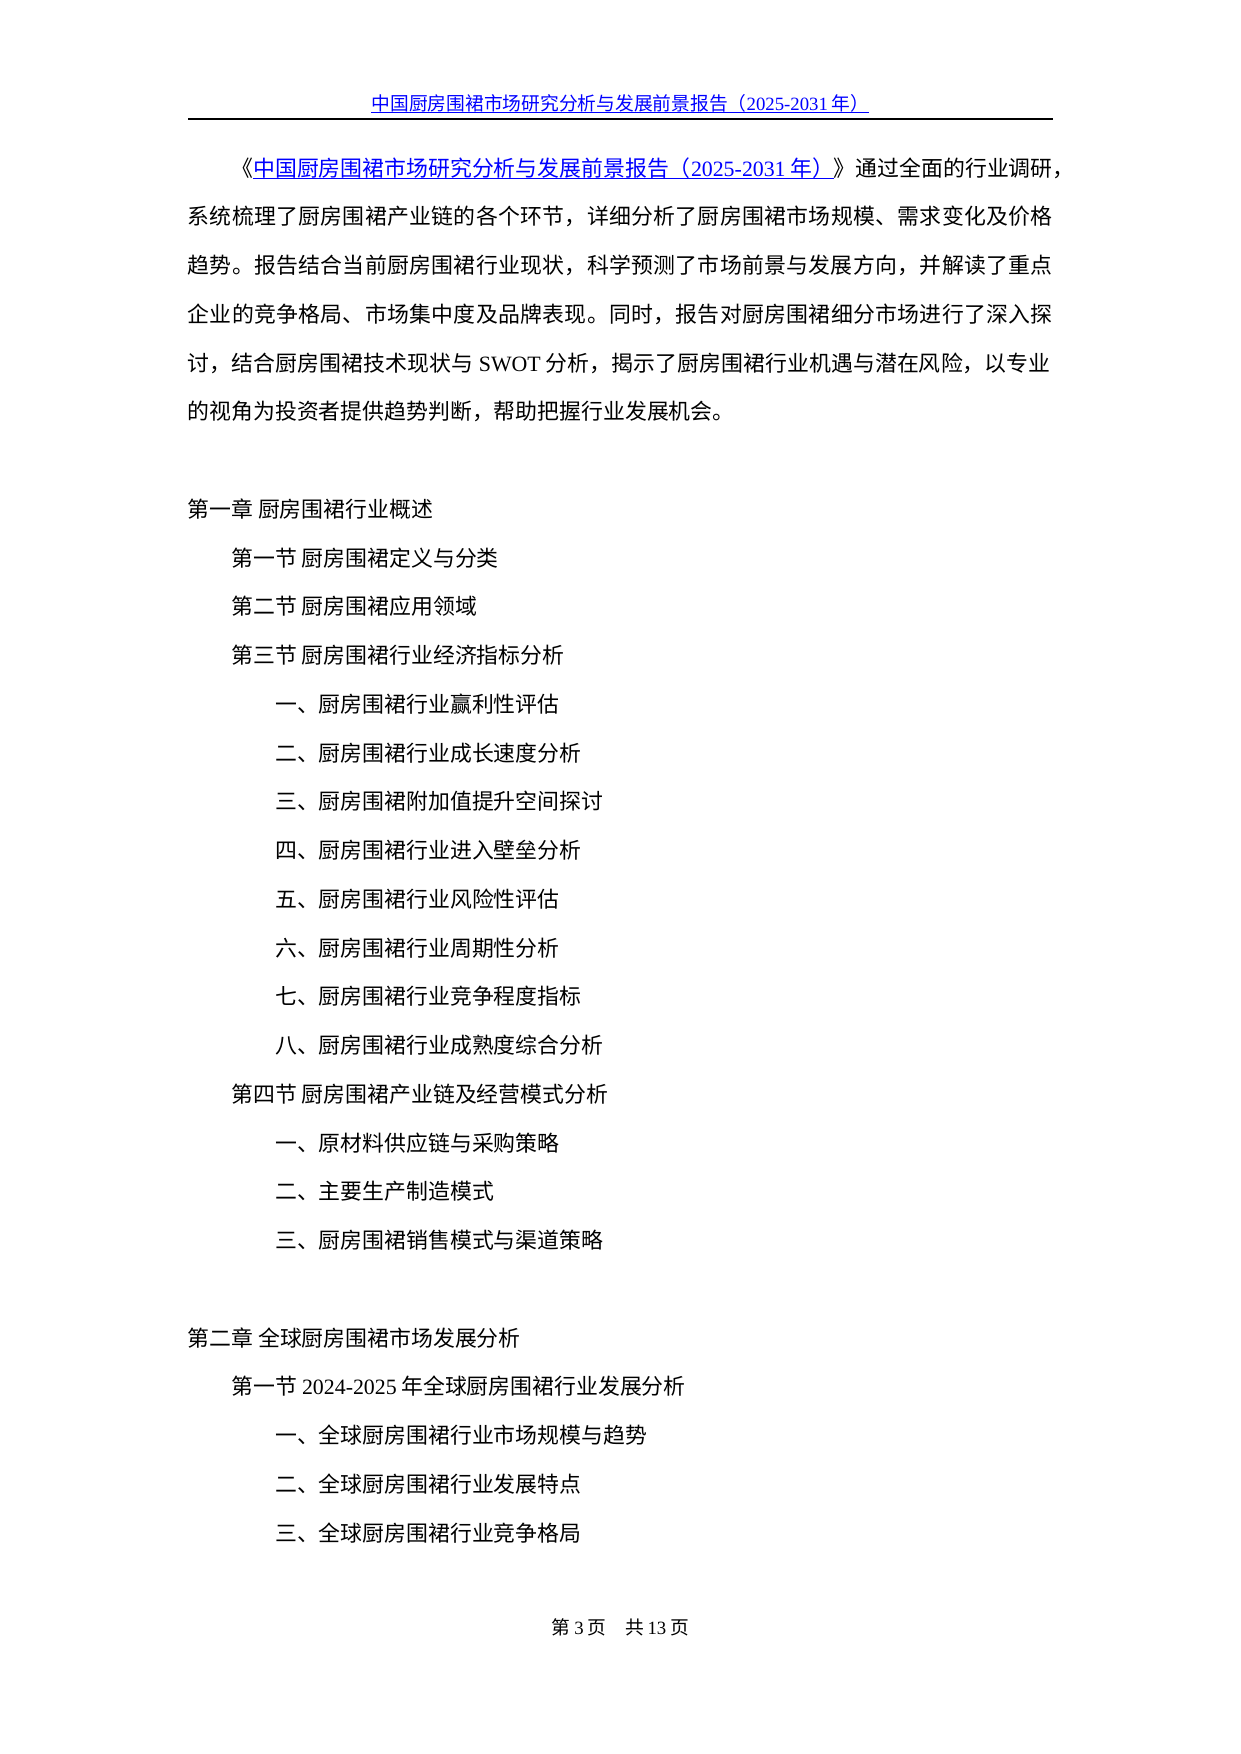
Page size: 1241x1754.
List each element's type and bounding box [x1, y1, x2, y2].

text [187, 150, 1053, 1548]
